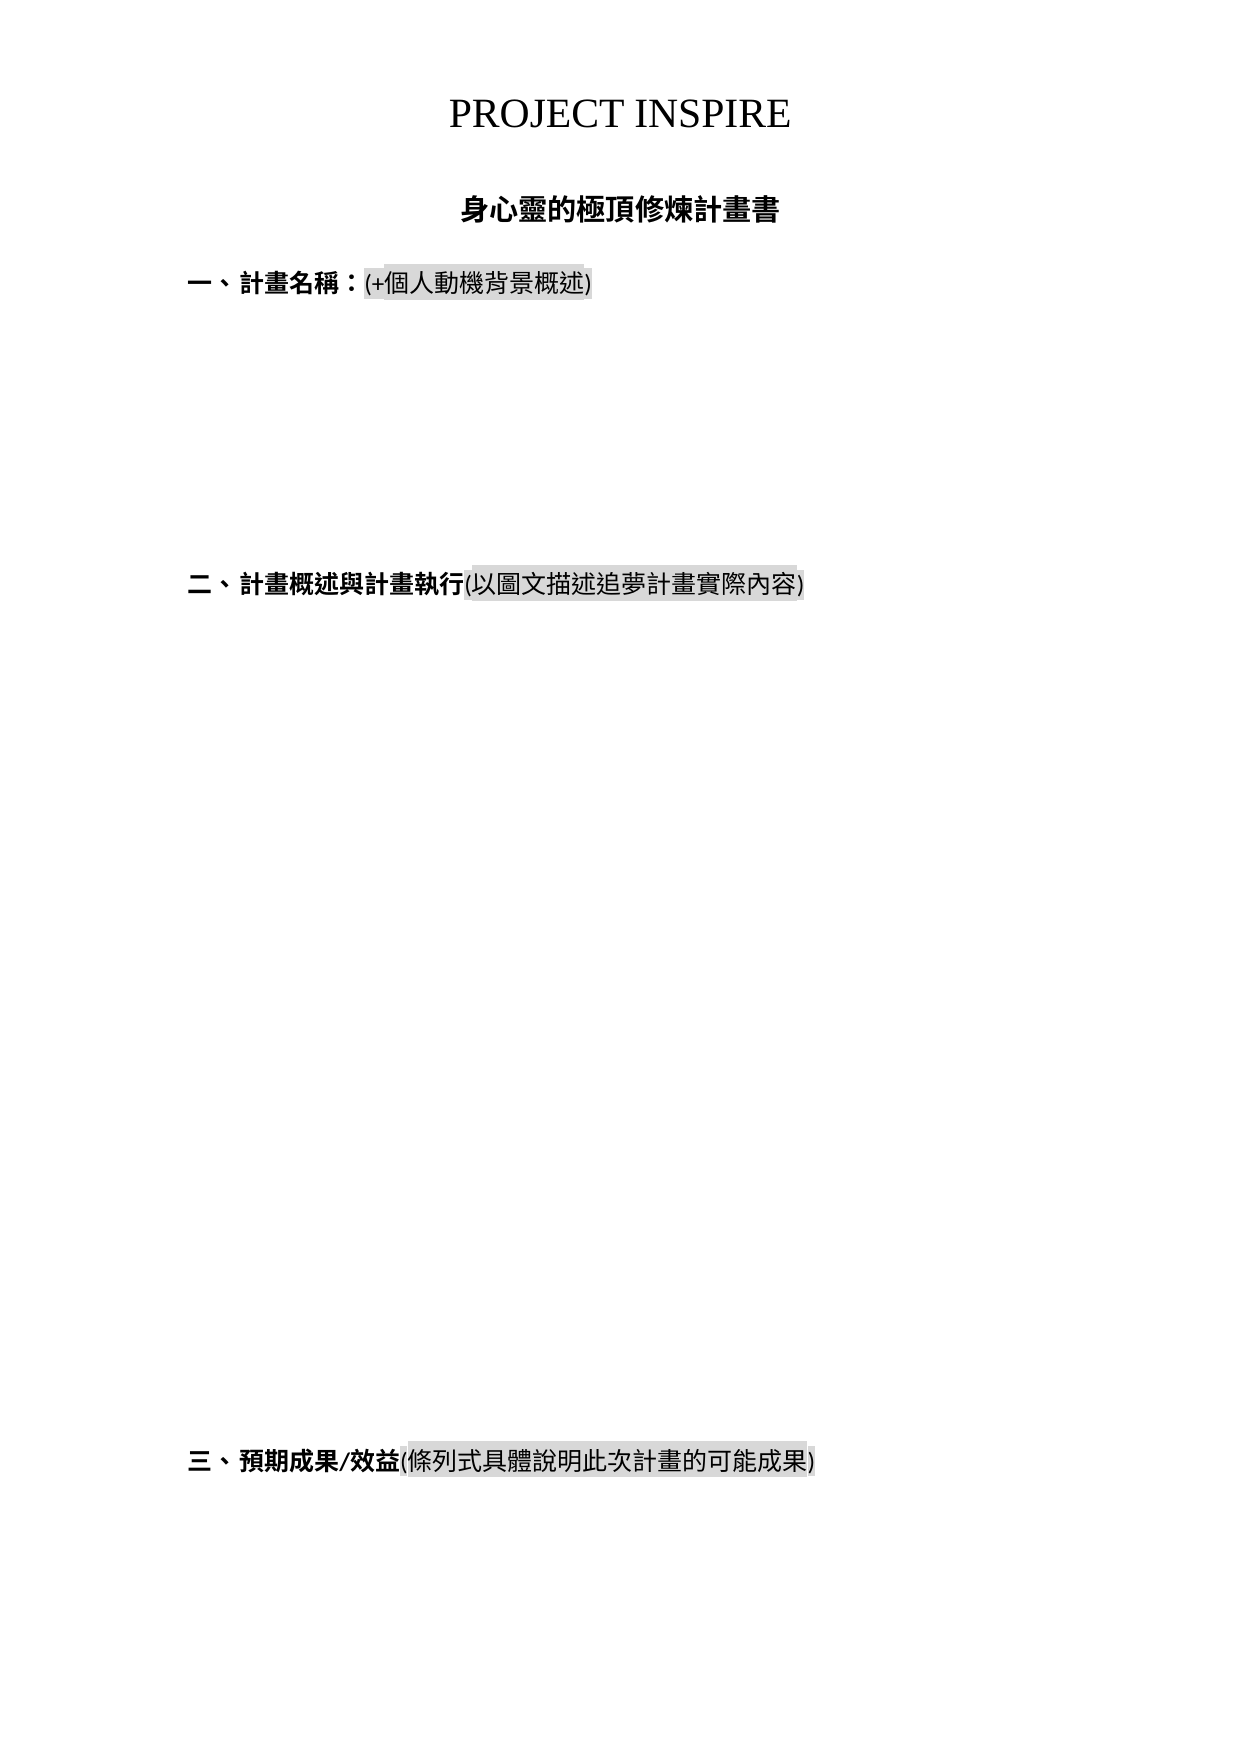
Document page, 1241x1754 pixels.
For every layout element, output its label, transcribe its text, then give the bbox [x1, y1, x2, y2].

list 計畫概述與計畫執行(以圖文描述追夢計畫實際內容) [797, 565, 1053, 601]
list 預期成果/效益(條列式具體說明此次計畫的可能成果) [187, 1441, 408, 1477]
list 計畫概述與計畫執行(以圖文描述追夢計畫實際內容) [187, 565, 472, 601]
list 預期成果/效益(條列式具體說明此次計畫的可能成果) [807, 1441, 1053, 1477]
list 計畫名稱：(+個人動機背景概述) [187, 263, 1053, 300]
text 身心靈的極頂修煉計畫書 [187, 170, 1053, 245]
